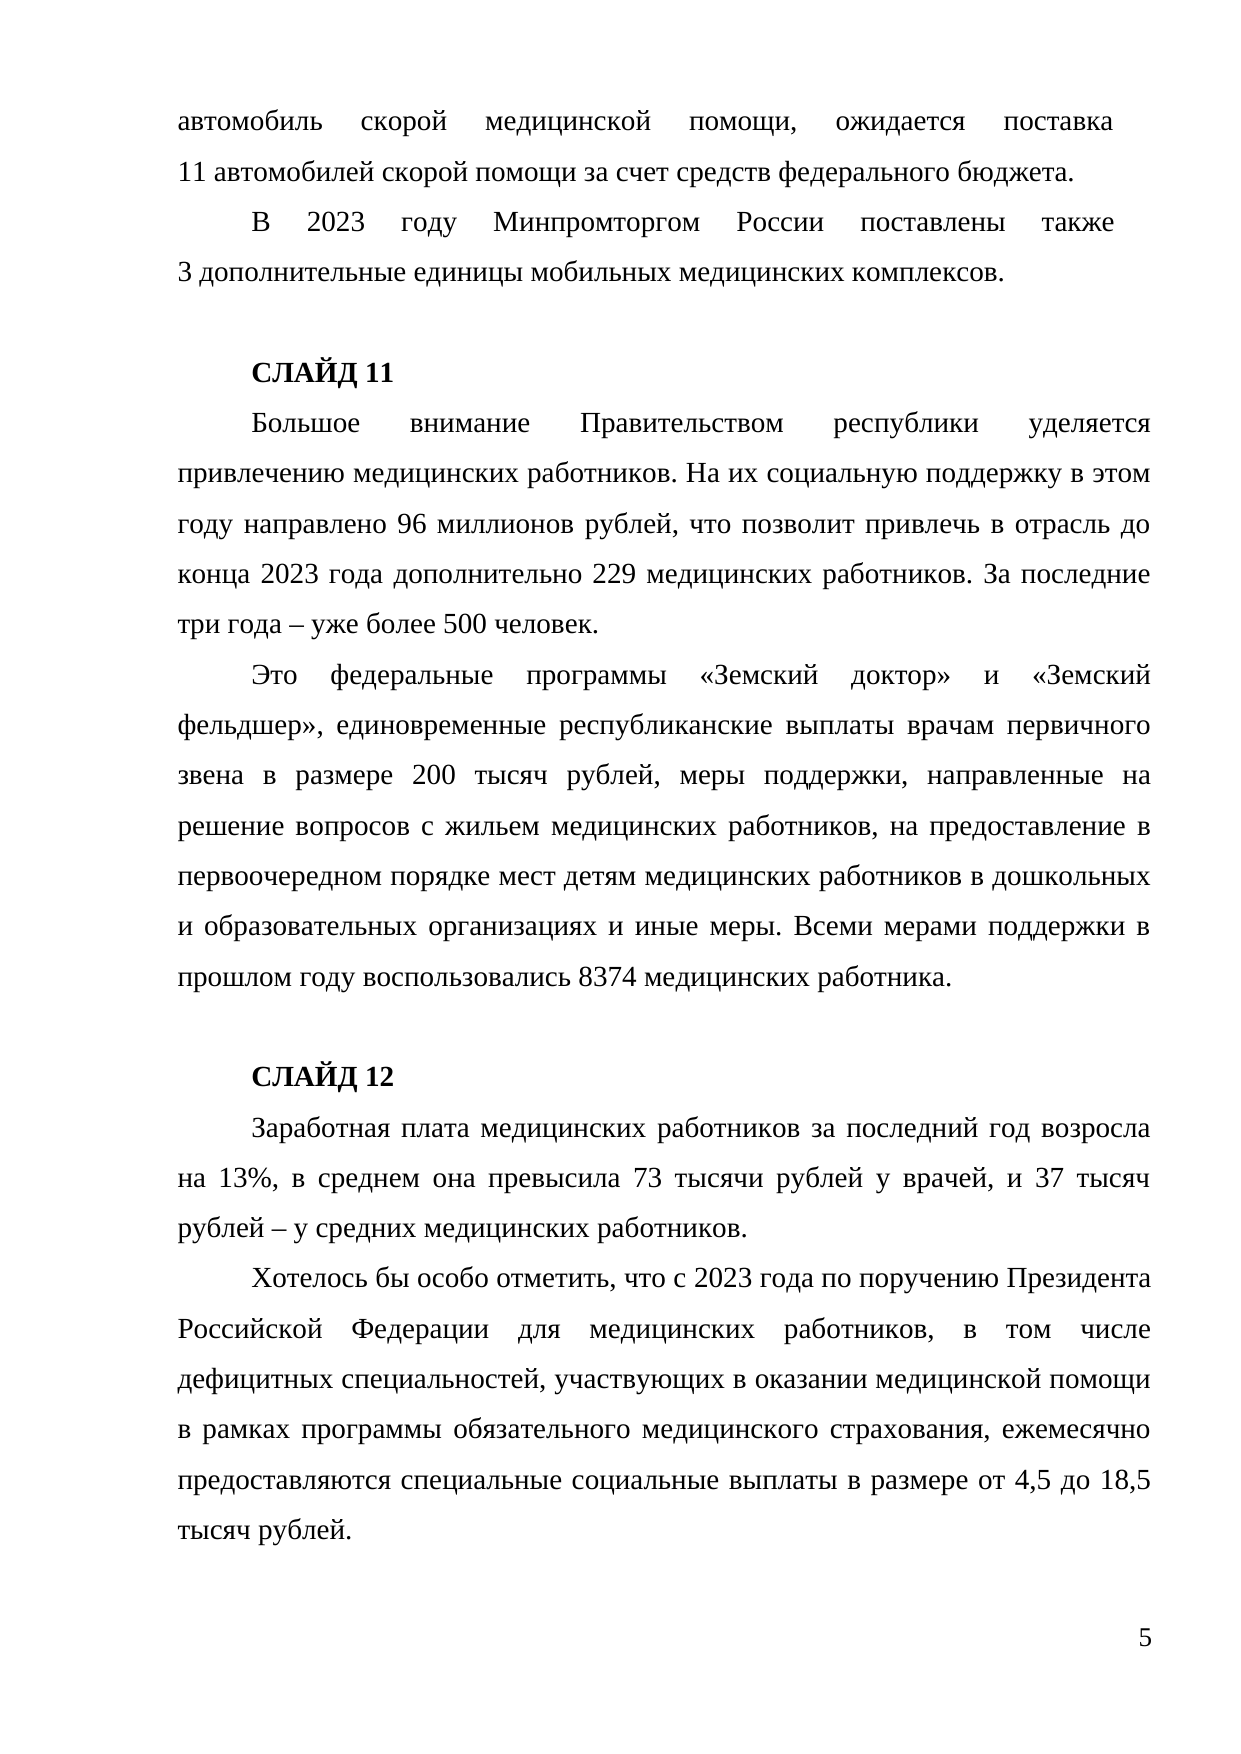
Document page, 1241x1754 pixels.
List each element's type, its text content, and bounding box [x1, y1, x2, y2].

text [177, 103, 1152, 187]
text Это федеральные программы «Земский доктор» и «Земский фельдшер», единовременные республиканские выплаты врачам первичного звена в размере 200 тысяч рублей, меры поддержки, направленные на решение вопросов с жильем медицинских работников, на предоставление в первоочередном порядке мест детям медицинских работников в дошкольных и образовательных организациях и иные меры. Всеми мерами поддержки в прошлом году воспользовались 8374 медицинских работника. [177, 657, 1152, 992]
text Большое внимание Правительством республики уделяется привлечению медицинских работников. На их социальную поддержку в этом году направлено 96 миллионов рублей, что позволит привлечь в отрасль до конца 2023 года дополнительно 229 медицинских работников. За последние три года – уже более 500 человек. [177, 405, 1152, 640]
text Заработная плата медицинских работников за последний год возросла на 13%, в среднем она превысила 73 тысячи рублей у врачей, и 37 тысяч рублей – у средних медицинских работников. [177, 1110, 1152, 1244]
text СЛАЙД 11 [177, 355, 1152, 388]
text В 2023 году Минпромторгом России поставлены также 3 дополнительные единицы мобильных медицинских комплексов. [177, 204, 1152, 288]
text СЛАЙД 12 [177, 1059, 1152, 1093]
text Хотелось бы особо отметить, что с 2023 года по поручению Президента Российской Федерации для медицинских работников, в том числе дефицитных специальностей, участвующих в оказании медицинской помощи в рамках программы обязательного медицинского страхования, ежемесячно предоставляются специальные социальные выплаты в размере от 4,5 до 18,5 тысяч рублей. [177, 1261, 1152, 1546]
